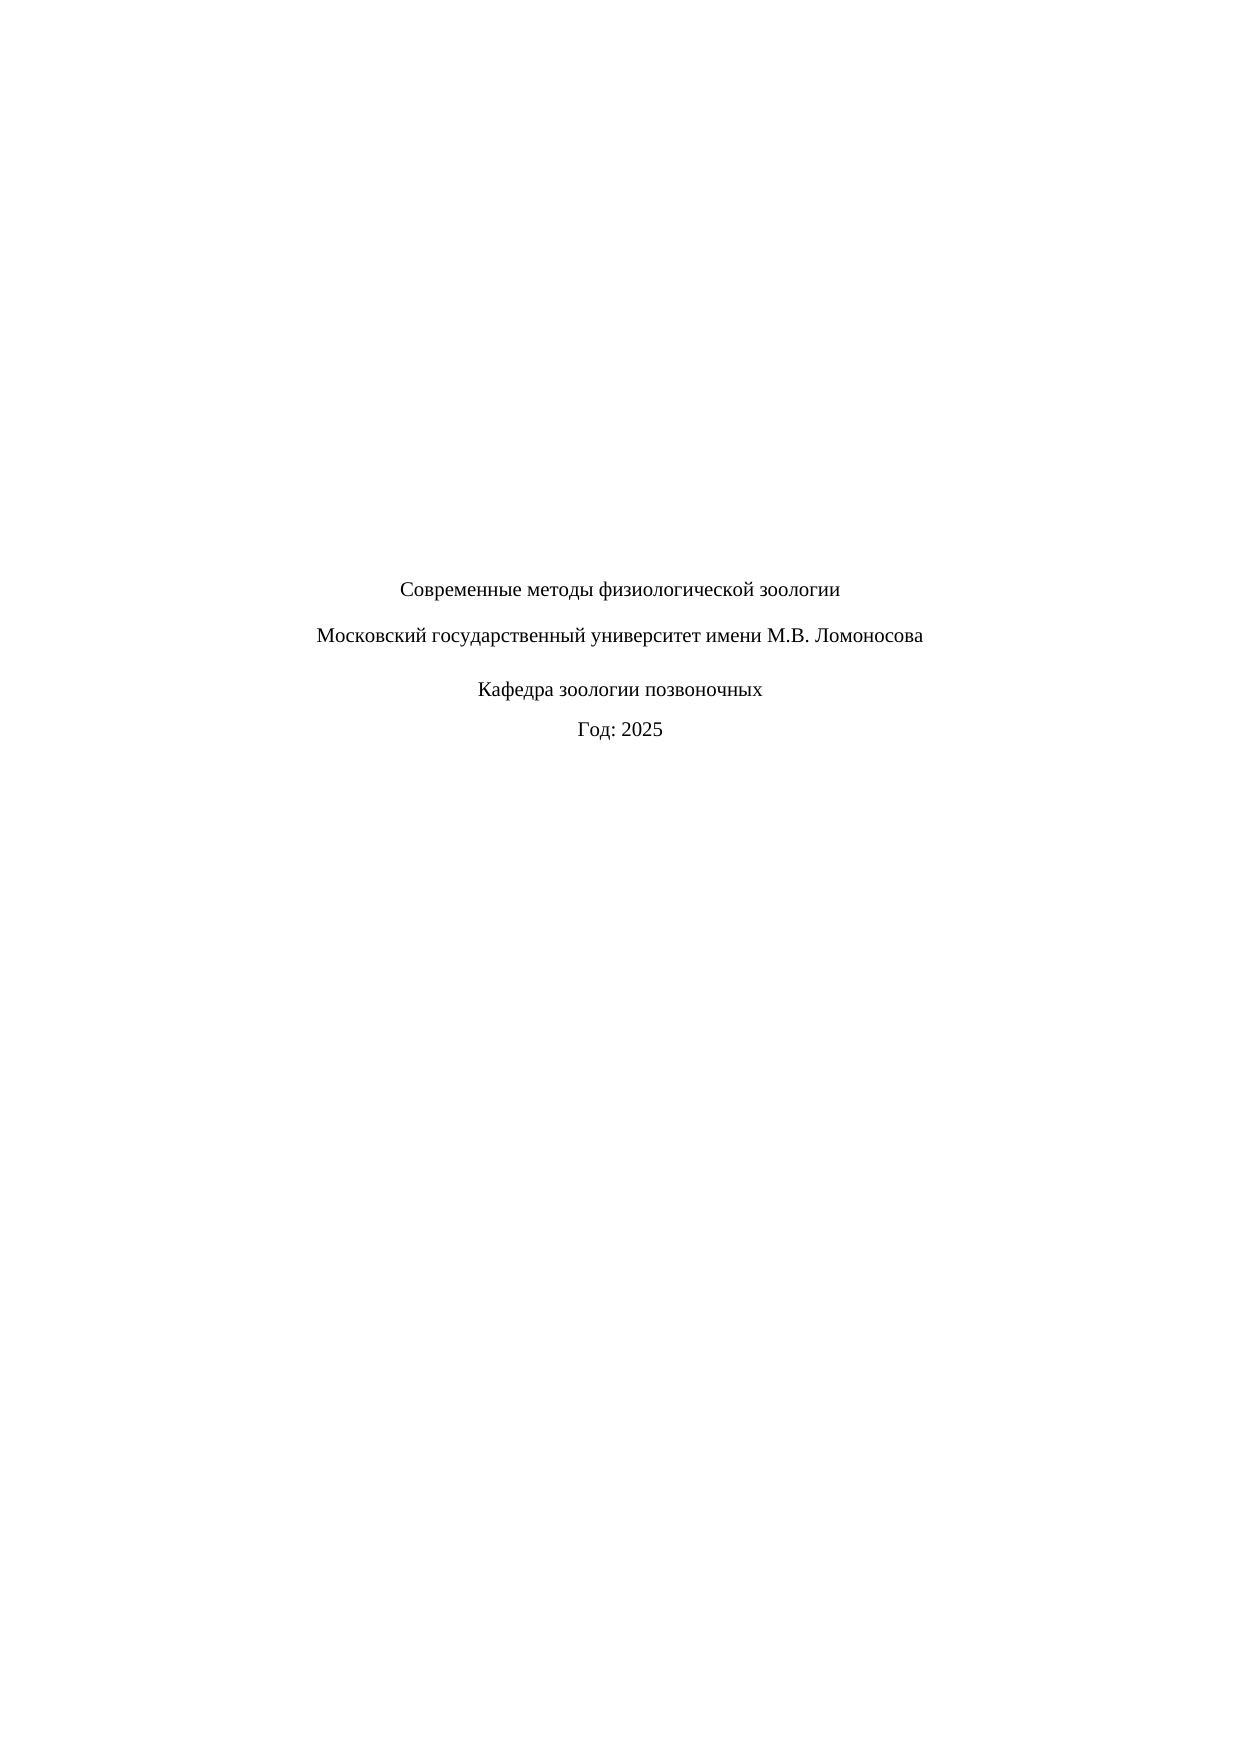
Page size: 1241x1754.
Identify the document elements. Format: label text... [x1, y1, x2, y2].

text Московский государственный университет имени М.В. Ломоносова [150, 612, 1090, 650]
text Современные методы физиологической зоологии [150, 567, 1090, 604]
text Кафедра зоологии позвоночных [150, 667, 1090, 704]
text Год: 2025 [150, 706, 1090, 744]
